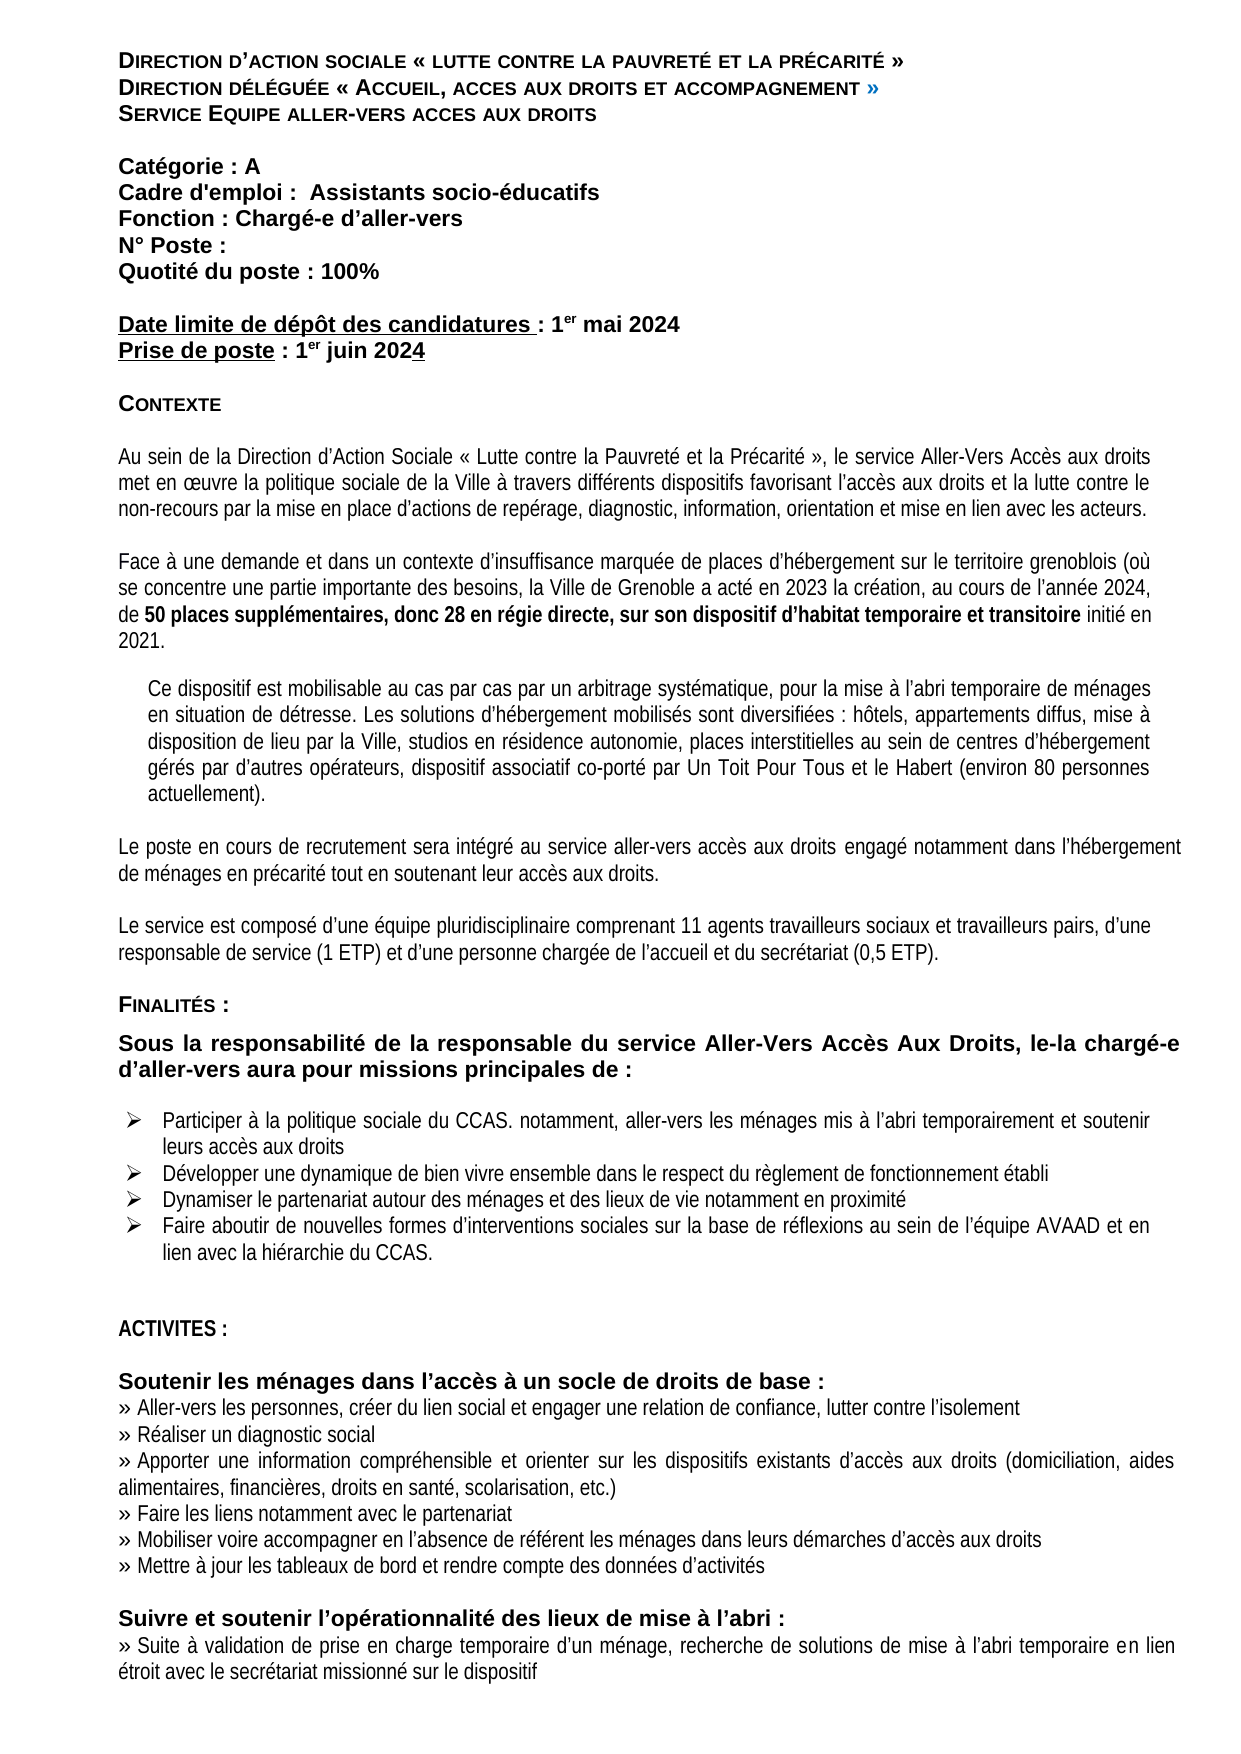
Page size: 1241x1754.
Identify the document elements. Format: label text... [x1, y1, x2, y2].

text Ce dispositif est mobilisable au cas par cas par un arbitrage systématique, pour la mise à l’abri temporaire de ménages en situation de détresse. Les solutions d’hébergement mobilisés sont diversifiées : hôtels, appartements diffus, mise à disposition de lieu par la Ville, studios en résidence autonomie, places interstitielles au sein de centres d’hébergement gérés par d’autres opérateurs, dispositif associatif co-porté par Un Toit Pour Tous et le Habert (environ 80 personnes actuellement). [148, 675, 1152, 807]
list Le service est composé d’une équipe pluridisciplinaire comprenant 11 agents travailleurs sociaux et travailleurs pairs, d’une responsable de service (1 ETP) et d’une personne chargée de l’accueil et du secrétariat (0,5 ETP). [118, 912, 1152, 965]
list Faire aboutir de nouvelles formes d’interventions sociales sur la base de réflexions au sein de l’équipe AVAAD et en lien avec la hiérarchie du CCAS. [125, 1212, 1152, 1265]
list Réaliser un diagnostic social [118, 1421, 1175, 1447]
text Catégorie : A [118, 153, 1179, 179]
list ACTIVITES : [118, 1315, 1175, 1342]
list Aller-vers les personnes, créer du lien social et engager une relation de confiance, lutter contre l’isolement [118, 1394, 1175, 1421]
text N° Poste : [118, 232, 1179, 258]
text Sous la responsabilité de la responsable du service Aller-Vers Accès Aux Droits, le-la chargé-e d’aller-vers aura pour missions principales de : [118, 1030, 1181, 1083]
text Service Equipe aller-vers acces aux droits [118, 100, 1181, 126]
text Quotité du poste : 100% [118, 258, 1152, 284]
list Mettre à jour les tableaux de bord et rendre compte des données d’activités [118, 1552, 1175, 1579]
text Suivre et soutenir l’opérationnalité des lieux de mise à l’abri : [118, 1605, 1181, 1632]
text Date limite de dépôt des candidatures : 1er mai 2024 [118, 311, 1137, 337]
list Développer une dynamique de bien vivre ensemble dans le respect du règlement de fonctionnement établi [125, 1159, 1152, 1186]
text Le poste en cours de recrutement sera intégré au service aller-vers accès aux droits engagé notamment dans l’hébergement de ménages en précarité tout en soutenant leur accès aux droits. [118, 833, 1181, 886]
text Au sein de la Direction d’Action Sociale « Lutte contre la Pauvreté et la Précarité », le service Aller-Vers Accès aux droits met en œuvre la politique sociale de la Ville à travers différents dispositifs favorisant l’accès aux droits et la lutte contre le non-recours par la mise en place d’actions de repérage, diagnostic, information, orientation et mise en lien avec les acteurs. [118, 443, 1152, 522]
text Prise de poste : 1er juin 2024 [118, 337, 1137, 363]
text Contexte [118, 390, 1137, 416]
list Faire les liens notamment avec le partenariat [118, 1500, 1175, 1526]
list Mobiliser voire accompagner en l’absence de référent les ménages dans leurs démarches d’accès aux droits [118, 1526, 1175, 1552]
list Apporter une information compréhensible et orienter sur les dispositifs existants d’accès aux droits (domiciliation, aides alimentaires, financières, droits en santé, scolarisation, etc.) [118, 1447, 1175, 1500]
text Fonction : Chargé-e d’aller-vers [118, 205, 1179, 232]
list Dynamiser le partenariat autour des ménages et des lieux de vie notamment en proximité [125, 1186, 1152, 1212]
text Soutenir les ménages dans l’accès à un socle de droits de base : [118, 1368, 1181, 1394]
text Face à une demande et dans un contexte d’insuffisance marquée de places d’hébergement sur le territoire grenoblois (où se concentre une partie importante des besoins, la Ville de Grenoble a acté en 2023 la création, au cours de l’année 2024, de 50 places supplémentaires, donc 28 en régie directe, sur son dispositif d’habitat temporaire et transitoire initié en 2021. [118, 548, 1152, 653]
text Cadre d'emploi : Assistants socio-éducatifs [118, 179, 1179, 205]
list Participer à la politique sociale du CCAS. notamment, aller-vers les ménages mis à l’abri temporairement et soutenir leurs accès aux droits [125, 1107, 1152, 1159]
text Finalités : [118, 991, 1181, 1018]
text Direction déléguée « Accueil, acces aux droits et accompagnement » [118, 74, 1181, 100]
text Direction d’action sociale « lutte contre la pauvreté et la précarité » [118, 47, 1181, 74]
list Suite à validation de prise en charge temporaire d’un ménage, recherche de solutions de mise à l’abri temporaire en lien étroit avec le secrétariat missionné sur le dispositif [118, 1632, 1175, 1684]
